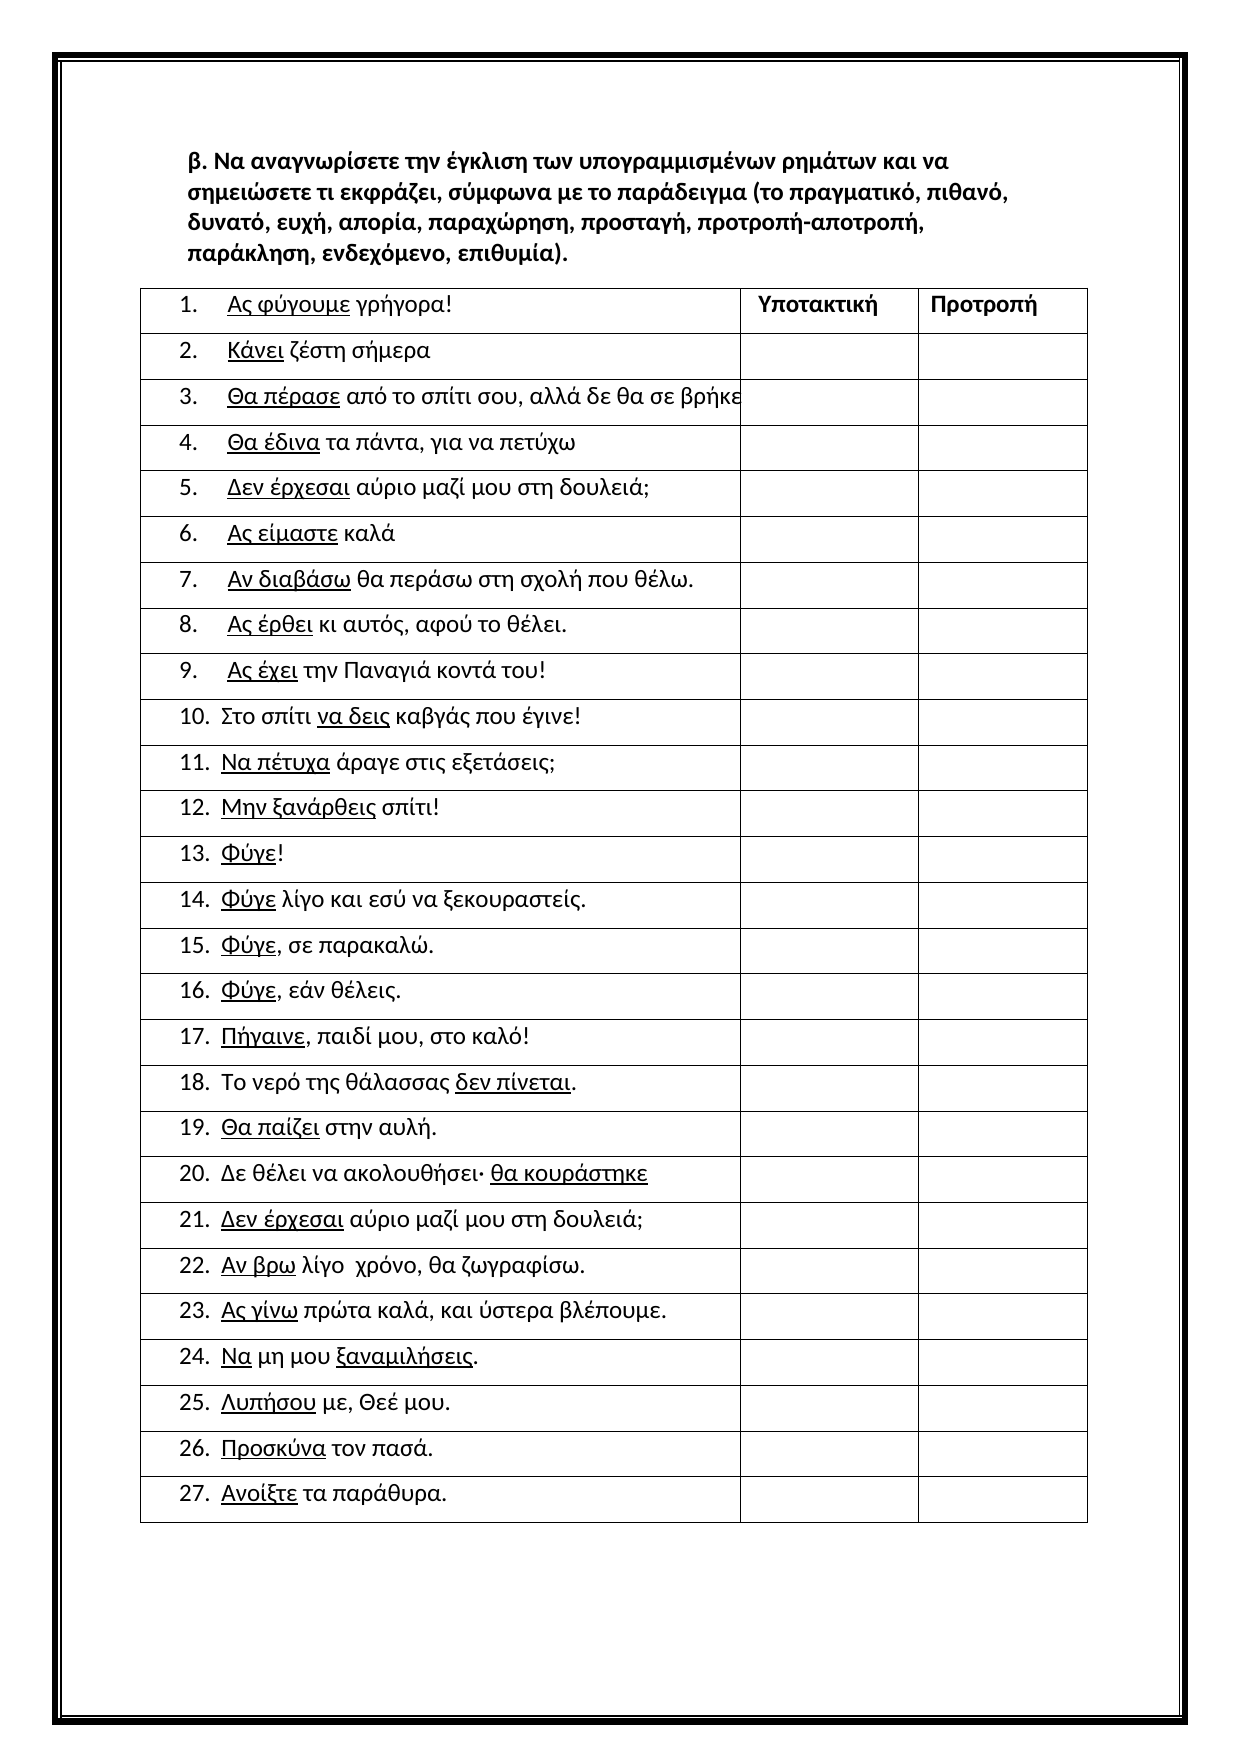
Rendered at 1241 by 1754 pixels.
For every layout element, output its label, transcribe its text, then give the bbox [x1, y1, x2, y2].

table_cell [741, 1066, 918, 1111]
table_cell [919, 426, 1087, 470]
table_cell [919, 1066, 1087, 1111]
text σημειώσετε τι εκφράζει, σύμφωνα με το παράδειγμα (το πραγματικό, πιθανό, δυνατό, ευχή, απορία, παραχώρηση, προσταγή, προτροπή-αποτροπή, παράκληση, ενδεχόμενο, επιθυμία). [187, 176, 1011, 267]
table_cell [919, 1112, 1087, 1156]
table_cell 9. Ας έχει την Παναγιά κοντά του! [141, 654, 740, 699]
table_cell [741, 1157, 918, 1202]
table_header 1. Ας φύγουμε γρήγορα! [141, 289, 740, 333]
table_cell [741, 1249, 918, 1293]
table_cell [919, 700, 1087, 745]
table_cell [741, 380, 918, 425]
subtitle β. Να αναγνωρίσετε την έγκλιση των υπογραμμισμένων ρημάτων και να [187, 145, 1165, 176]
table_cell [741, 471, 918, 516]
table_cell [741, 929, 918, 973]
table_cell [741, 837, 918, 882]
table_cell 10. Στο σπίτι να δεις καβγάς που έγινε! [141, 700, 740, 745]
table_cell 5. Δεν έρχεσαι αύριο μαζί μου στη δουλειά; [141, 471, 740, 516]
table_cell 20. Δε θέλει να ακολουθήσει· θα κουράστηκε [141, 1157, 740, 1202]
table_cell [919, 1432, 1087, 1476]
table_cell [919, 517, 1087, 562]
table_cell 17. Πήγαινε, παιδί μου, στο καλό! [141, 1020, 740, 1065]
table_header Προτροπή [919, 289, 1087, 333]
table_cell [919, 1249, 1087, 1293]
table_cell [919, 1203, 1087, 1248]
table_cell 14. Φύγε λίγο και εσύ να ξεκουραστείς. [141, 883, 740, 928]
table_cell [741, 609, 918, 653]
table_cell 4. Θα έδινα τα πάντα, για να πετύχω [141, 426, 740, 470]
table_cell [741, 1477, 918, 1522]
table_cell [919, 1340, 1087, 1385]
table_cell [919, 791, 1087, 836]
table_cell [919, 883, 1087, 928]
table_cell 11. Να πέτυχα άραγε στις εξετάσεις; [141, 746, 740, 790]
table_cell 16. Φύγε, εάν θέλεις. [141, 974, 740, 1019]
table_cell [741, 974, 918, 1019]
table_cell 15. Φύγε, σε παρακαλώ. [141, 929, 740, 973]
table_cell 19. Θα παίζει στην αυλή. [141, 1112, 740, 1156]
table_cell [919, 974, 1087, 1019]
table_cell [741, 700, 918, 745]
table_cell [741, 1203, 918, 1248]
table_cell [741, 1432, 918, 1476]
table_cell [919, 1294, 1087, 1339]
table_cell 25. Λυπήσου με, Θεέ μου. [141, 1386, 740, 1431]
table_cell [741, 1112, 918, 1156]
table_cell [919, 1386, 1087, 1431]
table_cell [919, 609, 1087, 653]
table_cell [741, 883, 918, 928]
table_cell 7. Αν διαβάσω θα περάσω στη σχολή που θέλω. [141, 563, 740, 608]
table_cell 26. Προσκύνα τον πασά. [141, 1432, 740, 1476]
table_cell [741, 1386, 918, 1431]
table_cell 2. Κάνει ζέστη σήμερα [141, 334, 740, 379]
table_cell [919, 471, 1087, 516]
table_cell 18. Το νερό της θάλασσας δεν πίνεται. [141, 1066, 740, 1111]
table_cell 8. Ας έρθει κι αυτός, αφού το θέλει. [141, 609, 740, 653]
table_cell [741, 563, 918, 608]
table_cell [741, 1340, 918, 1385]
table_cell [919, 563, 1087, 608]
table_cell 23. Ας γίνω πρώτα καλά, και ύστερα βλέπουμε. [141, 1294, 740, 1339]
table_cell 27. Ανοίξτε τα παράθυρα. [141, 1477, 740, 1522]
table_cell 12. Μην ξανάρθεις σπίτι! [141, 791, 740, 836]
table_cell [741, 746, 918, 790]
table_cell 13. Φύγε! [141, 837, 740, 882]
table_cell [741, 334, 918, 379]
table_cell [741, 791, 918, 836]
table_cell [919, 380, 1087, 425]
table_header Υποτακτική [741, 289, 918, 333]
table_cell [741, 654, 918, 699]
table_cell [741, 1294, 918, 1339]
table_cell [919, 1020, 1087, 1065]
table_cell [919, 654, 1087, 699]
table_cell 24. Να μη μου ξαναμιλήσεις. [141, 1340, 740, 1385]
table_cell [919, 837, 1087, 882]
table_cell [741, 426, 918, 470]
table_cell 21. Δεν έρχεσαι αύριο μαζί μου στη δουλειά; [141, 1203, 740, 1248]
table_cell [919, 334, 1087, 379]
table_cell [741, 1020, 918, 1065]
table_cell 22. Αν βρω λίγο χρόνο, θα ζωγραφίσω. [141, 1249, 740, 1293]
table_cell 3. Θα πέρασε από το σπίτι σου, αλλά δε θα σε βρήκε [141, 380, 740, 425]
table_cell 6. Ας είμαστε καλά [141, 517, 740, 562]
table_cell [919, 1477, 1087, 1522]
table_cell [919, 746, 1087, 790]
table_cell [741, 517, 918, 562]
table_cell [919, 1157, 1087, 1202]
table_cell [919, 929, 1087, 973]
